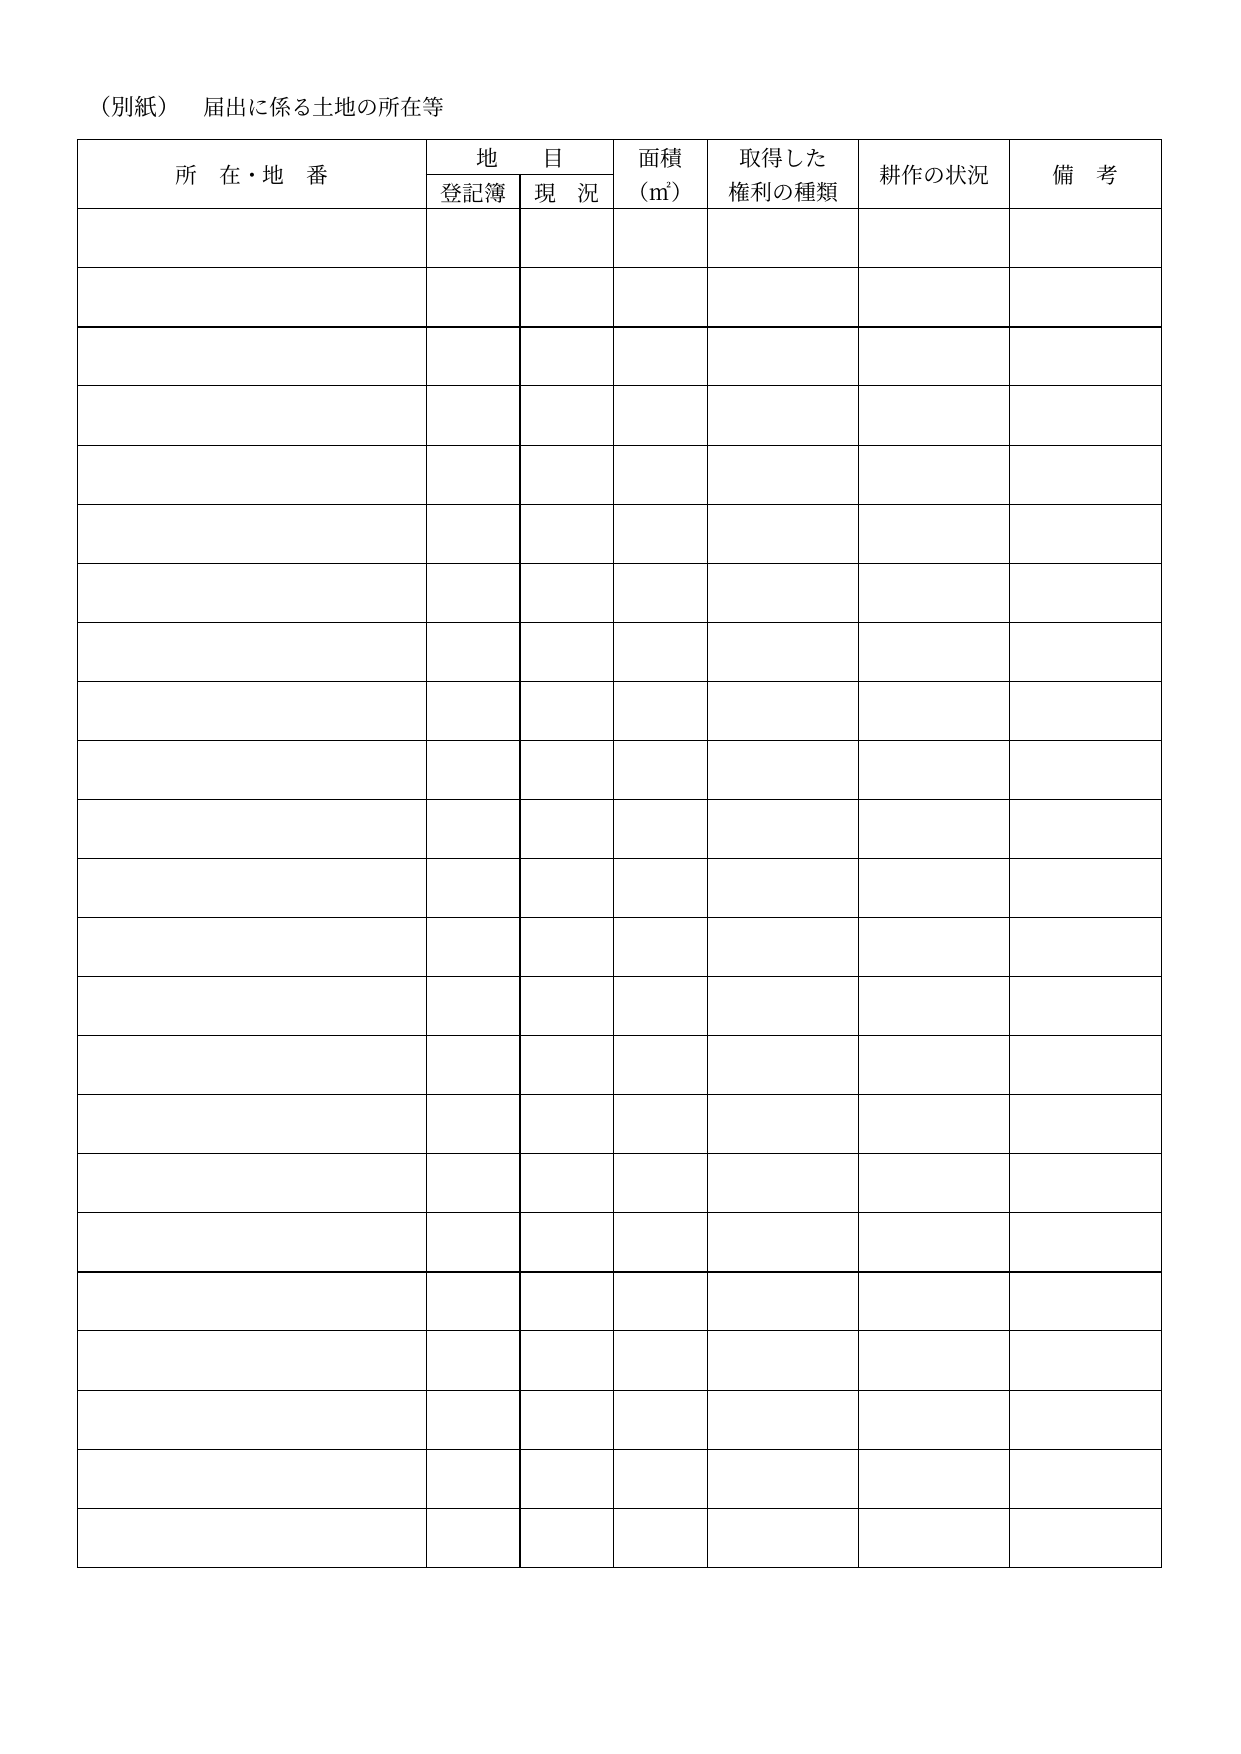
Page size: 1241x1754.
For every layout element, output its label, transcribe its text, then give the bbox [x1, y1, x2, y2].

table_cell [614, 1509, 707, 1567]
table_cell [708, 268, 858, 326]
table_cell [1010, 682, 1161, 740]
table_cell [427, 564, 519, 622]
table_cell [78, 1273, 426, 1330]
table_cell [708, 800, 858, 858]
table_cell [859, 918, 1009, 976]
table_cell [859, 741, 1009, 799]
table_cell [521, 977, 613, 1035]
table_cell [427, 1213, 519, 1271]
table_cell [859, 328, 1009, 385]
table_cell [614, 741, 707, 799]
table_cell [427, 505, 519, 563]
table_cell [614, 1273, 707, 1330]
table_cell [859, 1509, 1009, 1567]
table_cell [859, 446, 1009, 503]
table_cell [427, 859, 519, 917]
table_cell [427, 1509, 519, 1567]
table_cell [708, 1095, 858, 1153]
table_cell [427, 800, 519, 858]
table_cell [78, 1095, 426, 1153]
table_cell [78, 1213, 426, 1271]
table_header 耕作の状況 [859, 140, 1009, 208]
table_cell [521, 209, 613, 267]
table_cell [427, 1036, 519, 1094]
table_cell [614, 623, 707, 681]
table_cell [614, 859, 707, 917]
table_cell [859, 1450, 1009, 1508]
table_cell [78, 1036, 426, 1094]
table_cell [614, 386, 707, 444]
table_cell [859, 623, 1009, 681]
table_cell [614, 1213, 707, 1271]
table_cell [614, 800, 707, 858]
table_cell [1010, 209, 1161, 267]
table_cell [521, 1213, 613, 1271]
table_cell [427, 1273, 519, 1330]
table_cell [708, 505, 858, 563]
table_cell [1010, 1213, 1161, 1271]
table_cell [859, 1036, 1009, 1094]
table_cell [708, 564, 858, 622]
table_cell [521, 446, 613, 503]
table_cell [521, 1450, 613, 1508]
table_cell [521, 741, 613, 799]
table_cell [78, 386, 426, 444]
table_cell [427, 446, 519, 503]
table_cell [708, 209, 858, 267]
table_cell [521, 505, 613, 563]
table_cell [521, 623, 613, 681]
table_cell [427, 386, 519, 444]
table_cell [78, 800, 426, 858]
table_cell [708, 1331, 858, 1389]
table_cell [1010, 505, 1161, 563]
table_cell [859, 1391, 1009, 1448]
table_cell [427, 328, 519, 385]
table_cell [708, 741, 858, 799]
table_cell [1010, 1036, 1161, 1094]
table_cell [614, 268, 707, 326]
table_cell [859, 859, 1009, 917]
table_cell [78, 682, 426, 740]
table_cell [708, 1213, 858, 1271]
table_cell [1010, 623, 1161, 681]
table_cell [708, 386, 858, 444]
table_cell [859, 682, 1009, 740]
table_cell [859, 268, 1009, 326]
table_cell [78, 859, 426, 917]
table_cell [427, 623, 519, 681]
table_cell [708, 328, 858, 385]
table_cell [427, 1331, 519, 1389]
table_cell [78, 1391, 426, 1448]
table_cell [859, 1213, 1009, 1271]
table_cell [708, 977, 858, 1035]
table_cell [1010, 1509, 1161, 1567]
table_cell [1010, 977, 1161, 1035]
table_cell [427, 1450, 519, 1508]
table_cell [1010, 268, 1161, 326]
table_cell [614, 682, 707, 740]
table_cell [1010, 446, 1161, 503]
table_cell [427, 209, 519, 267]
table_cell [427, 1391, 519, 1448]
table_cell [78, 446, 426, 503]
table_cell [708, 1450, 858, 1508]
table_cell [614, 918, 707, 976]
table_cell [708, 1509, 858, 1567]
table_cell [1010, 859, 1161, 917]
table_cell [521, 682, 613, 740]
table_cell [859, 505, 1009, 563]
table_cell [859, 386, 1009, 444]
table_cell [859, 800, 1009, 858]
table_cell [521, 1331, 613, 1389]
table_cell [521, 328, 613, 385]
table_cell [521, 918, 613, 976]
table_cell [78, 977, 426, 1035]
table_cell [614, 1095, 707, 1153]
table_cell [427, 682, 519, 740]
table_cell [427, 1095, 519, 1153]
table_cell [708, 1273, 858, 1330]
table_cell [427, 268, 519, 326]
table_cell [614, 1331, 707, 1389]
table_cell [78, 505, 426, 563]
table_cell [78, 268, 426, 326]
table_cell [78, 1509, 426, 1567]
table_cell [521, 859, 613, 917]
table_cell [78, 918, 426, 976]
table_cell [1010, 328, 1161, 385]
table_cell [614, 209, 707, 267]
table_cell [78, 623, 426, 681]
table_cell [78, 328, 426, 385]
table_cell [614, 564, 707, 622]
table_cell [521, 1036, 613, 1094]
table_cell [859, 564, 1009, 622]
table_header 所 在・地 番 [78, 140, 426, 208]
table_cell [427, 1154, 519, 1212]
table_cell [708, 1036, 858, 1094]
table_cell [708, 859, 858, 917]
table_cell [859, 1273, 1009, 1330]
table_cell [78, 1450, 426, 1508]
table_cell [708, 1154, 858, 1212]
table_header 地 目 [427, 140, 613, 174]
table_cell [1010, 800, 1161, 858]
table_cell [521, 800, 613, 858]
table_cell 登記簿 [427, 175, 519, 208]
table_cell [78, 1154, 426, 1212]
table_header 取得した 権利の種類 [708, 140, 858, 208]
table_cell [521, 564, 613, 622]
table_cell [1010, 1331, 1161, 1389]
table_cell [614, 328, 707, 385]
table_header 面積 （㎡） [614, 140, 707, 208]
table_cell [614, 977, 707, 1035]
table_cell [708, 1391, 858, 1448]
table_cell [521, 268, 613, 326]
table_cell [614, 1450, 707, 1508]
table_cell [614, 1154, 707, 1212]
table_cell [521, 1509, 613, 1567]
table_cell [708, 623, 858, 681]
table_header 備 考 [1010, 140, 1161, 208]
table_cell [1010, 741, 1161, 799]
table_cell [708, 918, 858, 976]
table_cell [78, 564, 426, 622]
table_cell [859, 1095, 1009, 1153]
table_cell [427, 741, 519, 799]
table_cell [708, 682, 858, 740]
table_cell [521, 1273, 613, 1330]
table_cell [859, 1331, 1009, 1389]
table_cell [708, 446, 858, 503]
table_cell [78, 741, 426, 799]
table_cell [1010, 1450, 1161, 1508]
table_cell [1010, 1273, 1161, 1330]
table_cell [1010, 1154, 1161, 1212]
table_cell [78, 209, 426, 267]
table_cell [614, 446, 707, 503]
table_cell [78, 1331, 426, 1389]
table_cell [427, 918, 519, 976]
table_cell [521, 1154, 613, 1212]
table_cell [859, 209, 1009, 267]
text （別紙） 届出に係る土地の所在等 [89, 89, 1152, 122]
table_cell [614, 1391, 707, 1448]
table_cell [521, 1391, 613, 1448]
table_cell [427, 977, 519, 1035]
table_cell 現 況 [521, 175, 613, 208]
table_cell [521, 1095, 613, 1153]
table_cell [521, 386, 613, 444]
table_cell [1010, 564, 1161, 622]
table_cell [1010, 1391, 1161, 1448]
table_cell [1010, 918, 1161, 976]
table_cell [614, 1036, 707, 1094]
table_cell [1010, 1095, 1161, 1153]
table_cell [1010, 386, 1161, 444]
table_cell [859, 977, 1009, 1035]
table_cell [859, 1154, 1009, 1212]
table_cell [614, 505, 707, 563]
